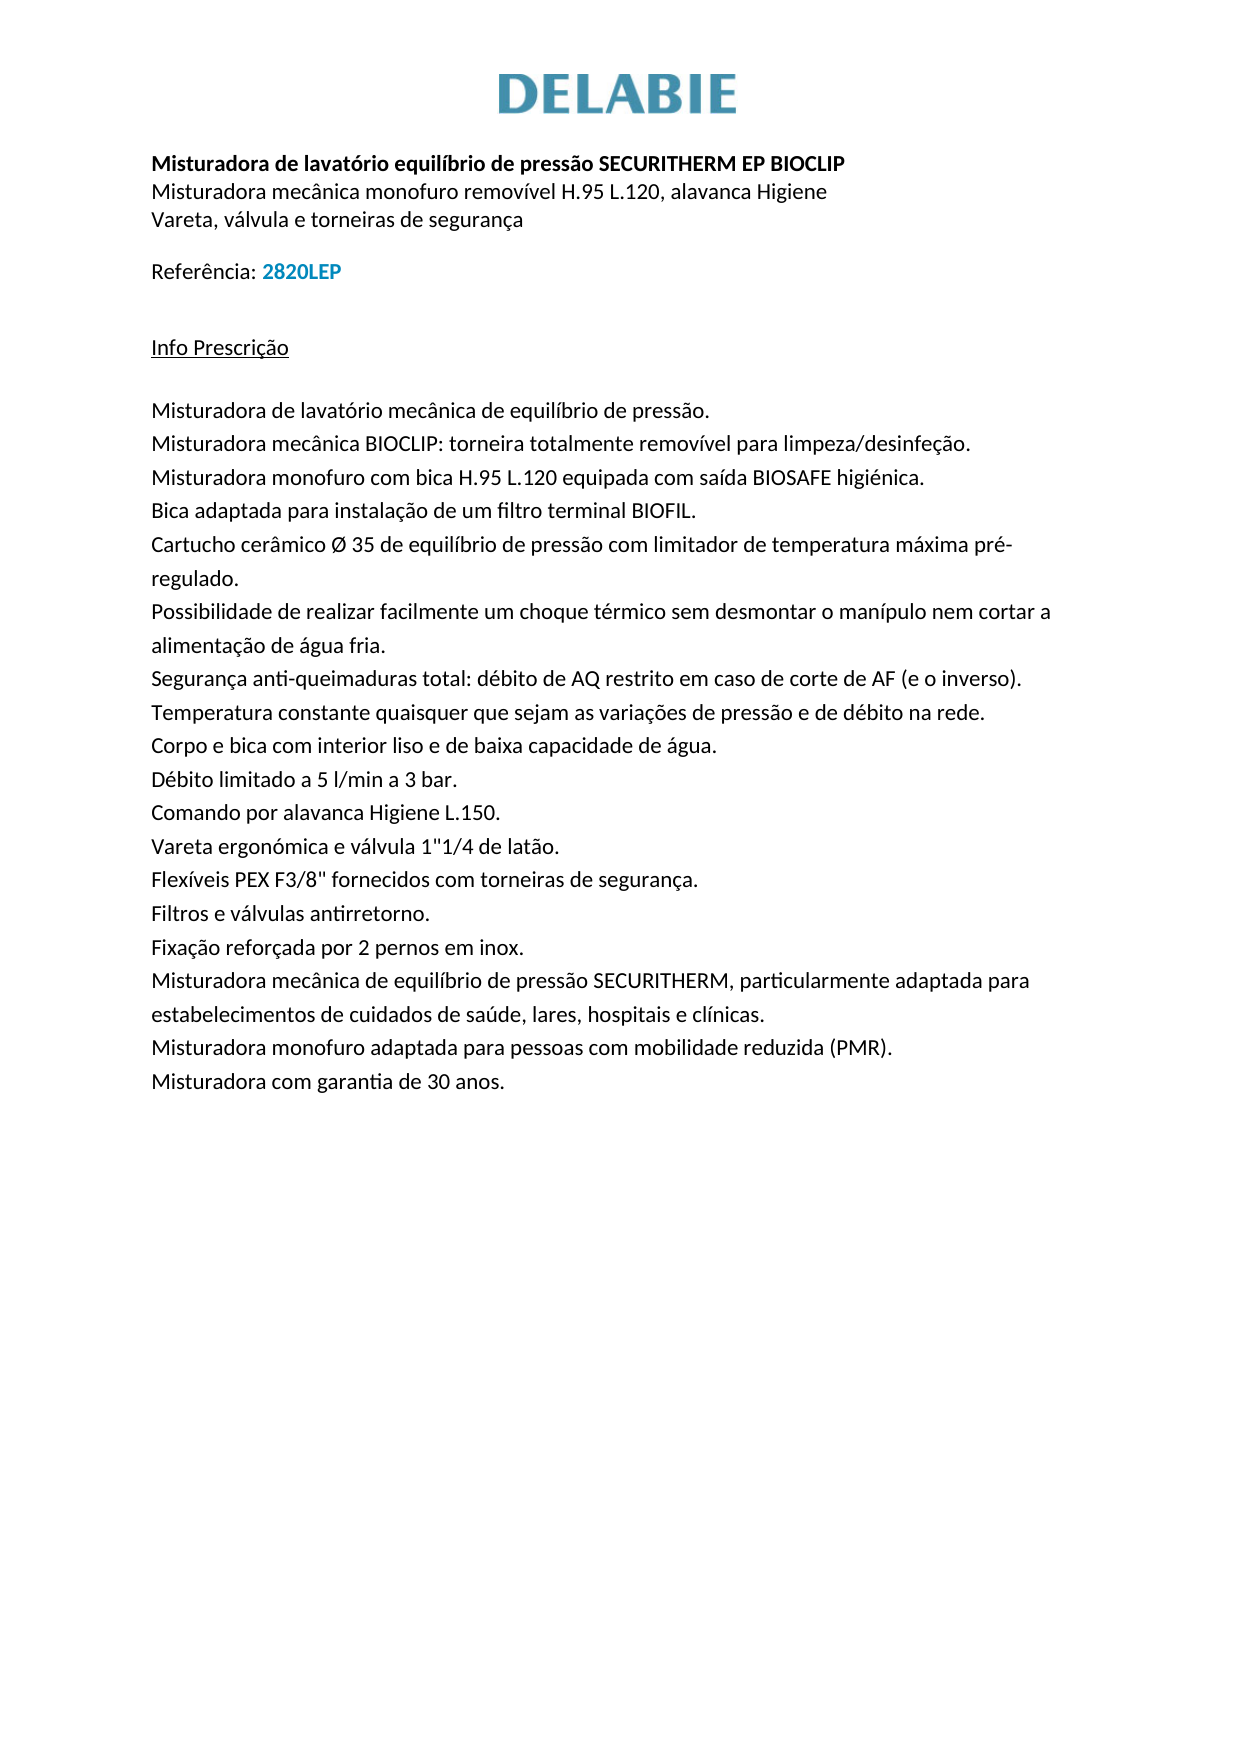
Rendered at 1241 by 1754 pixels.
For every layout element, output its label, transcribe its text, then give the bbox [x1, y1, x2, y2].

picture [497, 74, 738, 114]
text Segurança anti-queimaduras total: débito de AQ restrito em caso de corte de AF (e o inverso). [151, 664, 1084, 692]
text Referência: 2820LEP [151, 257, 1084, 285]
text Flexíveis PEX F3/8" fornecidos com torneiras de segurança. [151, 866, 1084, 894]
text Possibilidade de realizar facilmente um choque térmico sem desmontar o manípulo nem cortar a alimentação de água fria. [151, 597, 1084, 659]
text Misturadora mecânica BIOCLIP: torneira totalmente removível para limpeza/desinfeção. [151, 429, 1084, 458]
text Misturadora com garantia de 30 anos. [151, 1067, 1084, 1095]
text Fixação reforçada por 2 pernos em inox. [151, 933, 1084, 961]
text Vareta, válvula e torneiras de segurança [151, 205, 1084, 233]
text Vareta ergonómica e válvula 1"1/4 de latão. [151, 832, 1084, 860]
text Cartucho cerâmico Ø 35 de equilíbrio de pressão com limitador de temperatura máxima pré-regulado. [151, 530, 1084, 592]
text Comando por alavanca Higiene L.150. [151, 798, 1084, 827]
text Misturadora de lavatório mecânica de equilíbrio de pressão. [151, 396, 1084, 424]
text Bica adaptada para instalação de um filtro terminal BIOFIL. [151, 497, 1084, 525]
text Filtros e válvulas antirretorno. [151, 899, 1084, 927]
text Débito limitado a 5 l/min a 3 bar. [151, 765, 1084, 793]
text Info Prescrição [151, 333, 1084, 361]
text Misturadora mecânica de equilíbrio de pressão SECURITHERM, particularmente adaptada para estabelecimentos de cuidados de saúde, lares, hospitais e clínicas. [151, 966, 1084, 1028]
text Misturadora mecânica monofuro removível H.95 L.120, alavanca Higiene [151, 177, 1084, 205]
text Misturadora de lavatório equilíbrio de pressão SECURITHERM EP BIOCLIP [151, 149, 1084, 177]
text Corpo e bica com interior liso e de baixa capacidade de água. [151, 731, 1084, 759]
text Misturadora monofuro adaptada para pessoas com mobilidade reduzida (PMR). [151, 1033, 1084, 1061]
text Misturadora monofuro com bica H.95 L.120 equipada com saída BIOSAFE higiénica. [151, 463, 1084, 491]
text Temperatura constante quaisquer que sejam as variações de pressão e de débito na rede. [151, 698, 1084, 726]
